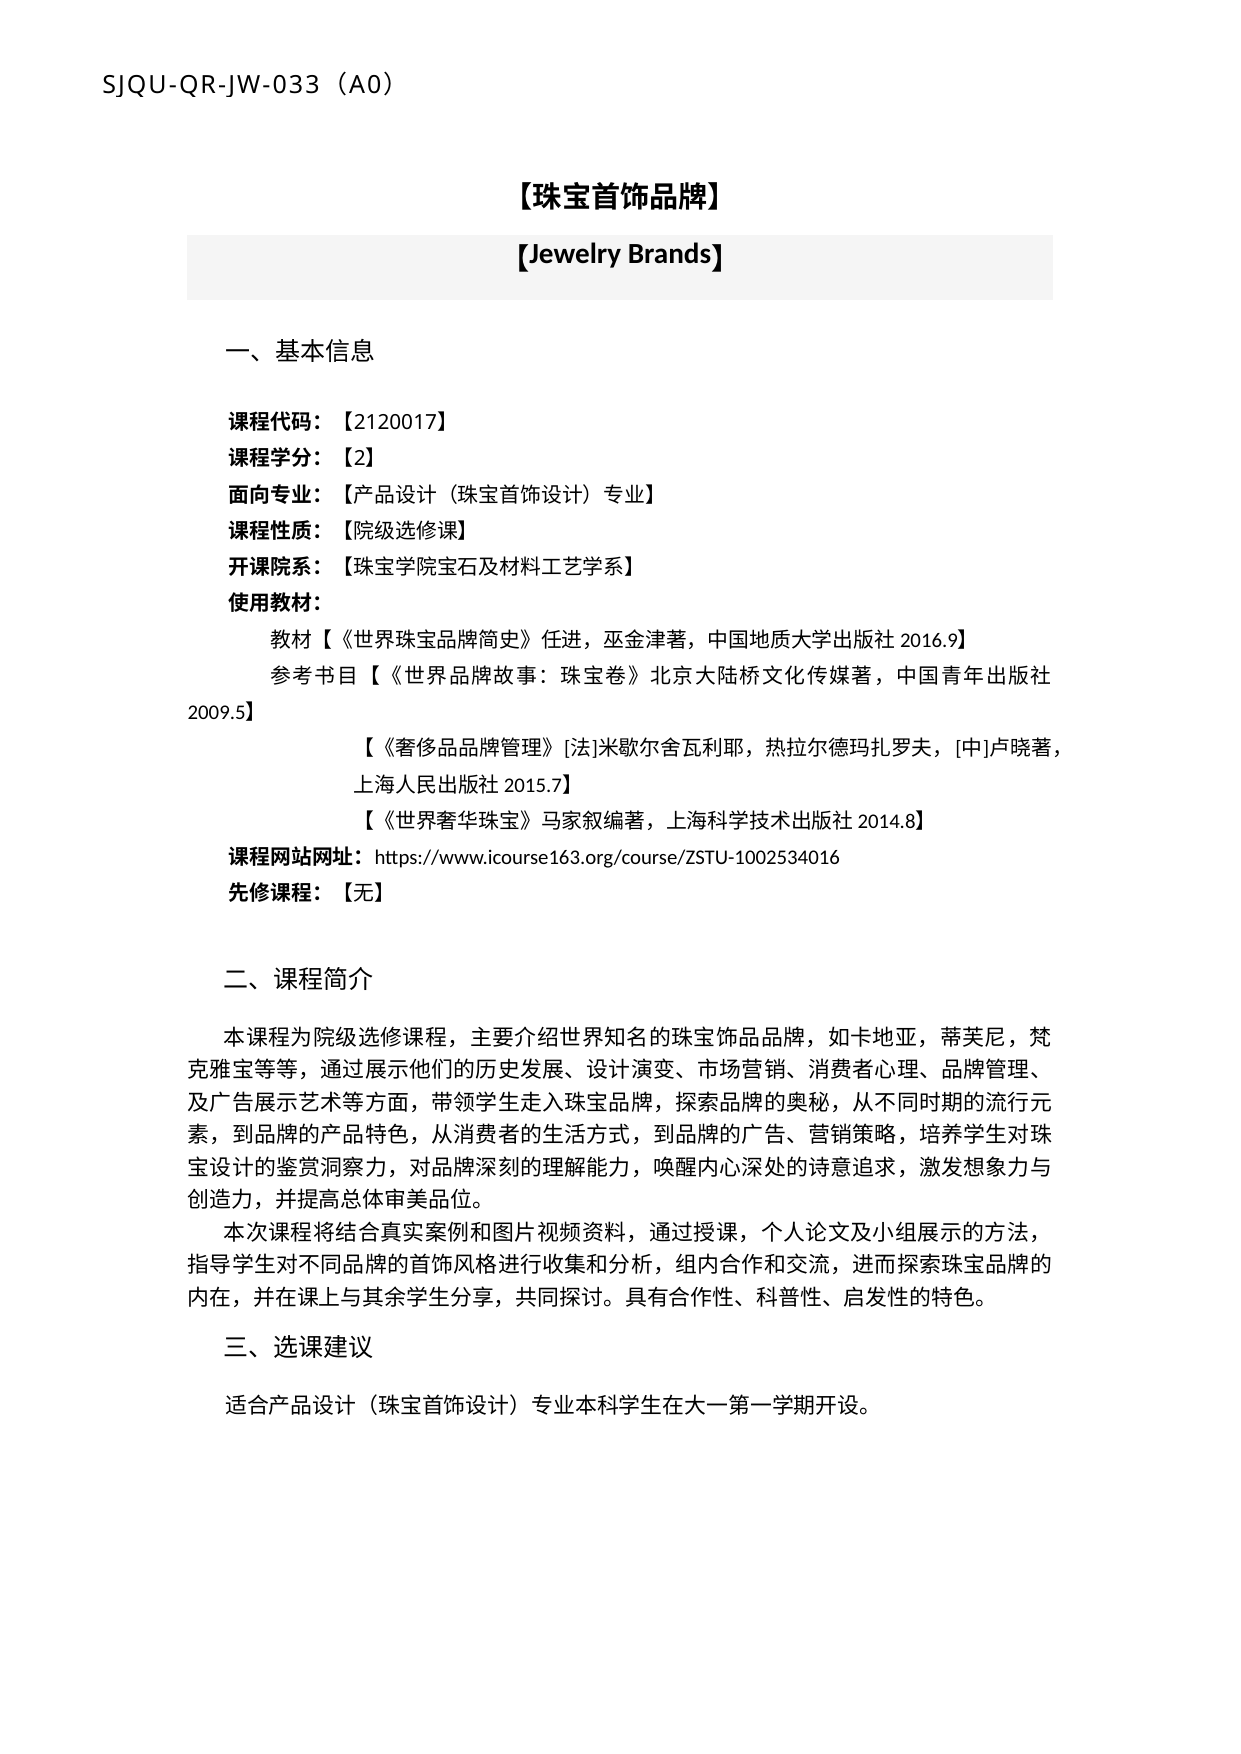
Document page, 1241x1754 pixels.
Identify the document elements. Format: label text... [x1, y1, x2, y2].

text 适合产品设计（珠宝首饰设计）专业本科学生在大一第一学期开设。 [187, 1388, 1053, 1420]
text 参考书目【《世界品牌故事：珠宝卷》北京大陆桥文化传媒著，中国青年出版社2009.5】 [187, 659, 1053, 726]
text 【《奢侈品品牌管理》[法]米歇尔舍瓦利耶，热拉尔德玛扎罗夫，[中]卢晓著，上海人民出版社2015.7】 [354, 732, 1053, 798]
text 先修课程：【无】 [187, 877, 1053, 907]
text 使用教材： [187, 587, 1053, 617]
text 二、课程简介 [187, 959, 1053, 996]
text 三、选课建议 [187, 1328, 1053, 1364]
text 本次课程将结合真实案例和图片视频资料，通过授课，个人论文及小组展示的方法，指导学生对不同品牌的首饰风格进行收集和分析，组内合作和交流，进而探索珠宝品牌的内在，并在课上与其余学生分享，共同探讨。具有合作性、科普性、启发性的特色。 [187, 1214, 1053, 1312]
text 【Jewelry Brands】 [187, 235, 1053, 300]
text 【珠宝首饰品牌】 [187, 162, 1053, 227]
text 【《世界奢华珠宝》马家叙编著，上海科学技术出版社2014.8】 [187, 804, 1053, 834]
text 教材【《世界珠宝品牌简史》任进，巫金津著，中国地质大学出版社 2016.9】 [187, 623, 1053, 653]
text 课程学分：【2】 [187, 441, 1053, 472]
text 课程性质：【院级选修课】 [187, 514, 1053, 544]
text 课程网站网址：https://www.icourse163.org/course/ZSTU-1002534016 [187, 840, 1053, 871]
text 一、基本信息 [187, 317, 1053, 382]
text 本课程为院级选修课程，主要介绍世界知名的珠宝饰品品牌，如卡地亚，蒂芙尼，梵克雅宝等等，通过展示他们的历史发展、设计演变、市场营销、消费者心理、品牌管理、及广告展示艺术等方面，带领学生走入珠宝品牌，探索品牌的奥秘，从不同时期的流行元素，到品牌的产品特色，从消费者的生活方式，到品牌的广告、营销策略，培养学生对珠宝设计的鉴赏洞察力，对品牌深刻的理解能力，唤醒内心深处的诗意追求，激发想象力与创造力，并提高总体审美品位。 [187, 1019, 1053, 1214]
text 课程代码：【2120017】 [187, 405, 1053, 435]
text 面向专业：【产品设计（珠宝首饰设计）专业】 [187, 478, 1053, 508]
text 开课院系：【珠宝学院宝石及材料工艺学系】 [187, 550, 1053, 581]
